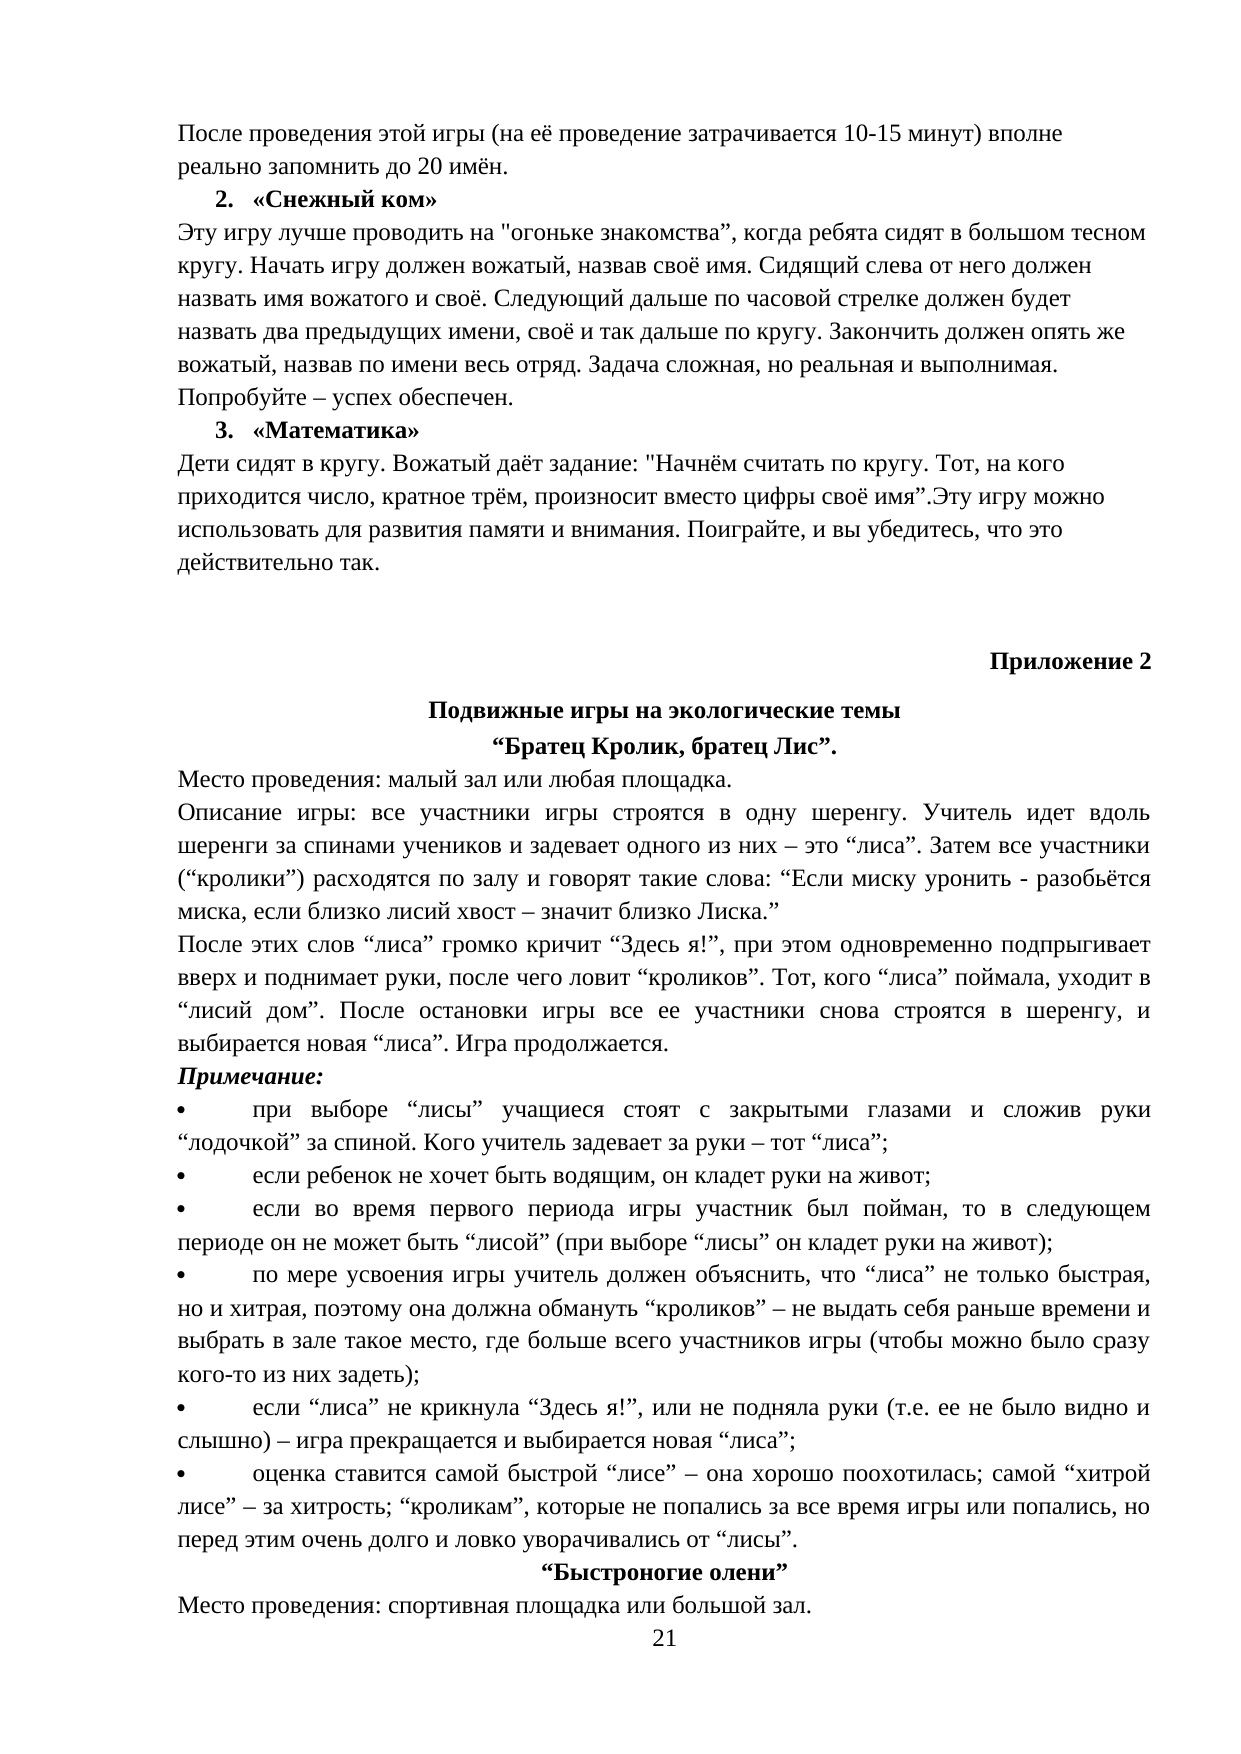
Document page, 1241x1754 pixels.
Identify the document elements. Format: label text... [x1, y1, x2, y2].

list «Снежный ком» [215, 184, 1152, 213]
list при выборе “лисы” учащиеся стоят с закрытыми глазами и сложив руки “лодочкой” за спиной. Кого учитель задевает за руки – тот “лиса”; [177, 1094, 1152, 1156]
text После проведения этой игры (на её проведение затрачивается 10-15 минут) вполне реально запомнить до 20 имён. [177, 118, 1152, 180]
list если ребенок не хочет быть водящим, он кладет руки на живот; [177, 1161, 1152, 1189]
list если “лиса” не крикнула “Здесь я!”, или не подняла руки (т.е. ее не было видно и слышно) – игра прекращается и выбирается новая “лиса”; [177, 1392, 1152, 1453]
text Приложение 2 [177, 646, 1152, 675]
text “Быстроногие олени” [177, 1557, 1152, 1586]
text “Братец Кролик, братец Лис”. [177, 731, 1152, 760]
text Место проведения: спортивная площадка или большой зал. [177, 1590, 1152, 1618]
text Дети сидят в кругу. Вожатый даёт задание: "Начнём считать по кругу. Тот, на кого приходится число, кратное трём, произносит вместо цифры своё имя”.Эту игру можно использовать для развития памяти и внимания. Поиграйте, и вы убедитесь, что это действительно так. [177, 448, 1152, 576]
list по мере усвоения игры учитель должен объяснить, что “лиса” не только быстрая, но и хитрая, поэтому она должна обмануть “кроликов” – не выдать себя раньше времени и выбрать в зале такое место, где больше всего участников игры (чтобы можно было сразу кого-то из них задеть); [177, 1259, 1152, 1387]
list «Математика» [215, 415, 1152, 444]
list оценка ставится самой быстрой “лисе” – она хорошо поохотилась; самой “хитрой лисе” – за хитрость; “кроликам”, которые не попались за все время игры или попались, но перед этим очень долго и ловко уворачивались от “лисы”. [177, 1458, 1152, 1552]
text После этих слов “лиса” громко кричит “Здесь я!”, при этом одновременно подпрыгивает вверх и поднимает руки, после чего ловит “кроликов”. Тот, кого “лиса” поймала, уходит в “лисий дом”. После остановки игры все ее участники снова строятся в шеренгу, и выбирается новая “лиса”. Игра продолжается. [177, 929, 1152, 1057]
subtitle Подвижные игры на экологические темы [177, 695, 1152, 724]
text Описание игры: все участники игры строятся в одну шеренгу. Учитель идет вдоль шеренги за спинами учеников и задевает одного из них – это “лиса”. Затем все участники (“кролики”) расходятся по залу и говорят такие слова: “Если миску уронить - разобьётся миска, если близко лисий хвост – значит близко Лиска.” [177, 797, 1152, 925]
list если во время первого периода игры участник был пойман, то в следующем периоде он не может быть “лисой” (при выборе “лисы” он кладет руки на живот); [177, 1193, 1152, 1255]
text Эту игру лучше проводить на "огоньке знакомства”, когда ребята сидят в большом тесном кругу. Начать игру должен вожатый, назвав своё имя. Сидящий слева от него должен назвать имя вожатого и своё. Следующий дальше по часовой стрелке должен будет назвать два предыдущих имени, своё и так дальше по кругу. Закончить должен опять же вожатый, назвав по имени весь отряд. Задача сложная, но реальная и выполнимая. Попробуйте – успех обеспечен. [177, 217, 1152, 411]
text Примечание: [177, 1061, 1152, 1090]
text Место проведения: малый зал или любая площадка. [177, 764, 1152, 793]
